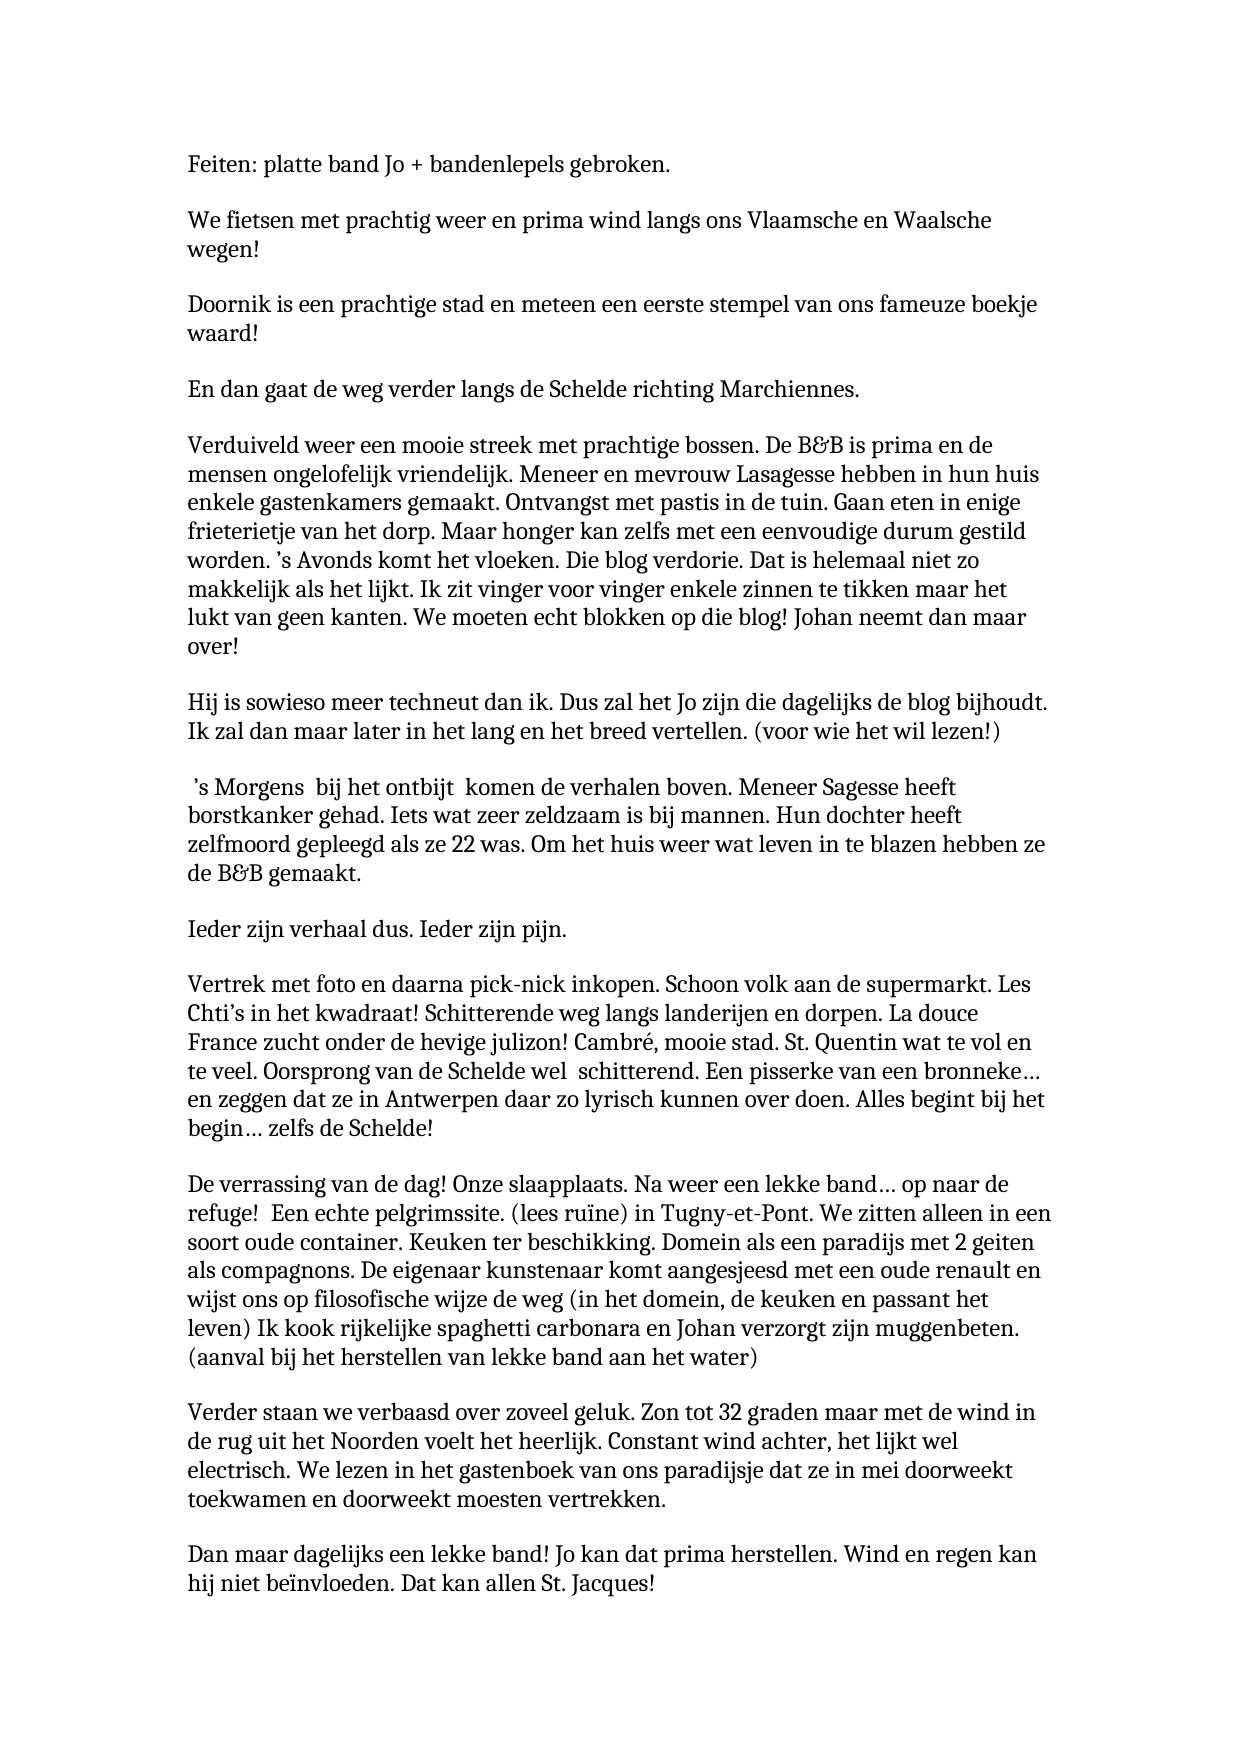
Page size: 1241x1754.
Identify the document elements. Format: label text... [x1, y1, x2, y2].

text De verrassing van de dag! Onze slaapplaats. Na weer een lekke band… op naar de refuge! Een echte pelgrimssite. (lees ruïne) in Tugny-et-Pont. We zitten alleen in een soort oude container. Keuken ter beschikking. Domein als een paradijs met 2 geiten als compagnons. De eigenaar kunstenaar komt aangesjeesd met een oude renault en wijst ons op filosofische wijze de weg (in het domein, de keuken en passant het leven) Ik kook rijkelijke spaghetti carbonara en Johan verzorgt zijn muggenbeten. (aanval bij het herstellen van lekke band aan het water) [187, 1170, 1053, 1371]
text Doornik is een prachtige stad en meteen een eerste stempel van ons fameuze boekje waard! [187, 290, 1053, 348]
text Feiten: platte band Jo + bandenlepels gebroken. [187, 150, 1053, 179]
text We fietsen met prachtig weer en prima wind langs ons Vlaamsche en Waalsche wegen! [187, 206, 1053, 263]
text Hij is sowieso meer techneut dan ik. Dus zal het Jo zijn die dagelijks de blog bijhoudt. Ik zal dan maar later in het lang en het breed vertellen. (voor wie het wil lezen!) [187, 688, 1053, 745]
text Verder staan we verbaasd over zoveel geluk. Zon tot 32 graden maar met de wind in de rug uit het Noorden voelt het heerlijk. Constant wind achter, het lijkt wel electrisch. We lezen in het gastenboek van ons paradijsje dat ze in mei doorweekt toekwamen en doorweekt moesten vertrekken. [187, 1398, 1053, 1513]
text Dan maar dagelijks een lekke band! Jo kan dat prima herstellen. Wind en regen kan hij niet beïnvloeden. Dat kan allen St. Jacques! [187, 1540, 1053, 1598]
text Verduiveld weer een mooie streek met prachtige bossen. De B&B is prima en de mensen ongelofelijk vriendelijk. Meneer en mevrouw Lasagesse hebben in hun huis enkele gastenkamers gemaakt. Ontvangst met pastis in de tuin. Gaan eten in enige frieterietje van het dorp. Maar honger kan zelfs met een eenvoudige durum gestild worden. ’s Avonds komt het vloeken. Die blog verdorie. Dat is helemaal niet zo makkelijk als het lijkt. Ik zit vinger voor vinger enkele zinnen te tikken maar het lukt van geen kanten. We moeten echt blokken op die blog! Johan neemt dan maar over! [187, 431, 1053, 661]
text Ieder zijn verhaal dus. Ieder zijn pijn. [187, 914, 1053, 943]
text ’s Morgens bij het ontbijt komen de verhalen boven. Meneer Sagesse heeft borstkanker gehad. Iets wat zeer zeldzaam is bij mannen. Hun dochter heeft zelfmoord gepleegd als ze 22 was. Om het huis weer wat leven in te blazen hebben ze de B&B gemaakt. [187, 772, 1053, 887]
text En dan gaat de weg verder langs de Schelde richting Marchiennes. [187, 375, 1053, 404]
text Vertrek met foto en daarna pick-nick inkopen. Schoon volk aan de supermarkt. Les Chti’s in het kwadraat! Schitterende weg langs landerijen en dorpen. La douce France zucht onder de hevige julizon! Cambré, mooie stad. St. Quentin wat te vol en te veel. Oorsprong van de Schelde wel schitterend. Een pisserke van een bronneke… en zeggen dat ze in Antwerpen daar zo lyrisch kunnen over doen. Alles begint bij het begin… zelfs de Schelde! [187, 970, 1053, 1143]
